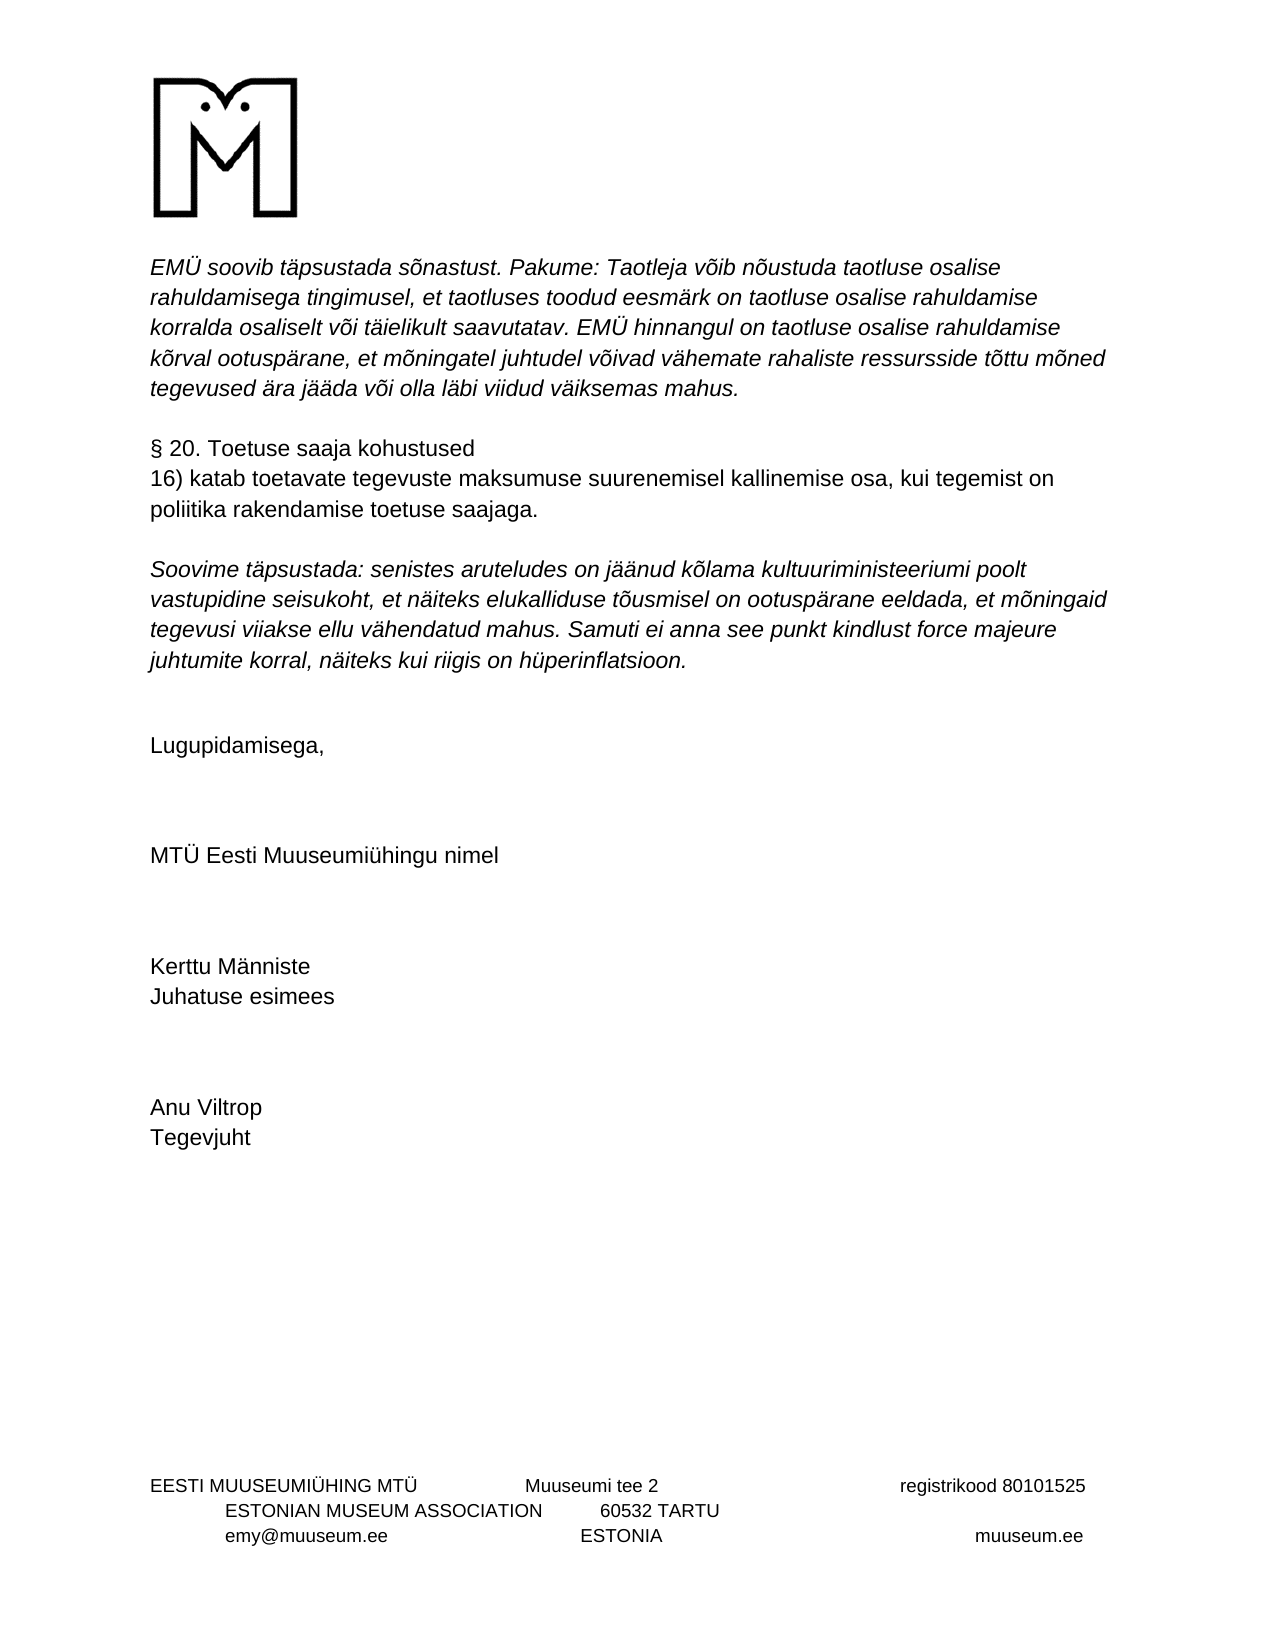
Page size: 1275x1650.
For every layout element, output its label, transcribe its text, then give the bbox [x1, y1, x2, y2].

text EMÜ soovib täpsustada sõnastust. Pakume: Taotleja võib nõustuda taotluse osalise rahuldamisega tingimusel, et taotluses toodud eesmärk on taotluse osalise rahuldamise korralda osaliselt või täielikult saavutatav. EMÜ hinnangul on taotluse osalise rahuldamise kõrval ootuspärane, et mõningatel juhtudel võivad vähemate rahaliste ressursside tõttu mõned tegevused ära jääda või olla läbi viidud väiksemas mahus. [150, 254, 1125, 401]
text Anu Viltrop Tegevjuht [150, 1093, 1125, 1150]
picture [150, 75, 300, 220]
text Kerttu Männiste Juhatuse esimees [150, 953, 1125, 1009]
text MTÜ Eesti Muuseumiühingu nimel [150, 842, 1125, 869]
text Soovime täpsustada: senistes aruteludes on jäänud kõlama kultuuriministeeriumi poolt vastupidine seisukoht, et näiteks elukalliduse tõusmisel on ootuspärane eeldada, et mõningaid tegevusi viiakse ellu vähendatud mahus. Samuti ei anna see punkt kindlust force majeure juhtumite korral, näiteks kui riigis on hüperinflatsioon. [150, 556, 1125, 673]
text § 20. Toetuse saaja kohustused [150, 435, 1125, 461]
text 16) katab toetavate tegevuste maksumuse suurenemisel kallinemise osa, kui tegemist on poliitika rakendamise toetuse saajaga. [150, 465, 1125, 522]
text Lugupidamisega, [150, 732, 1125, 758]
